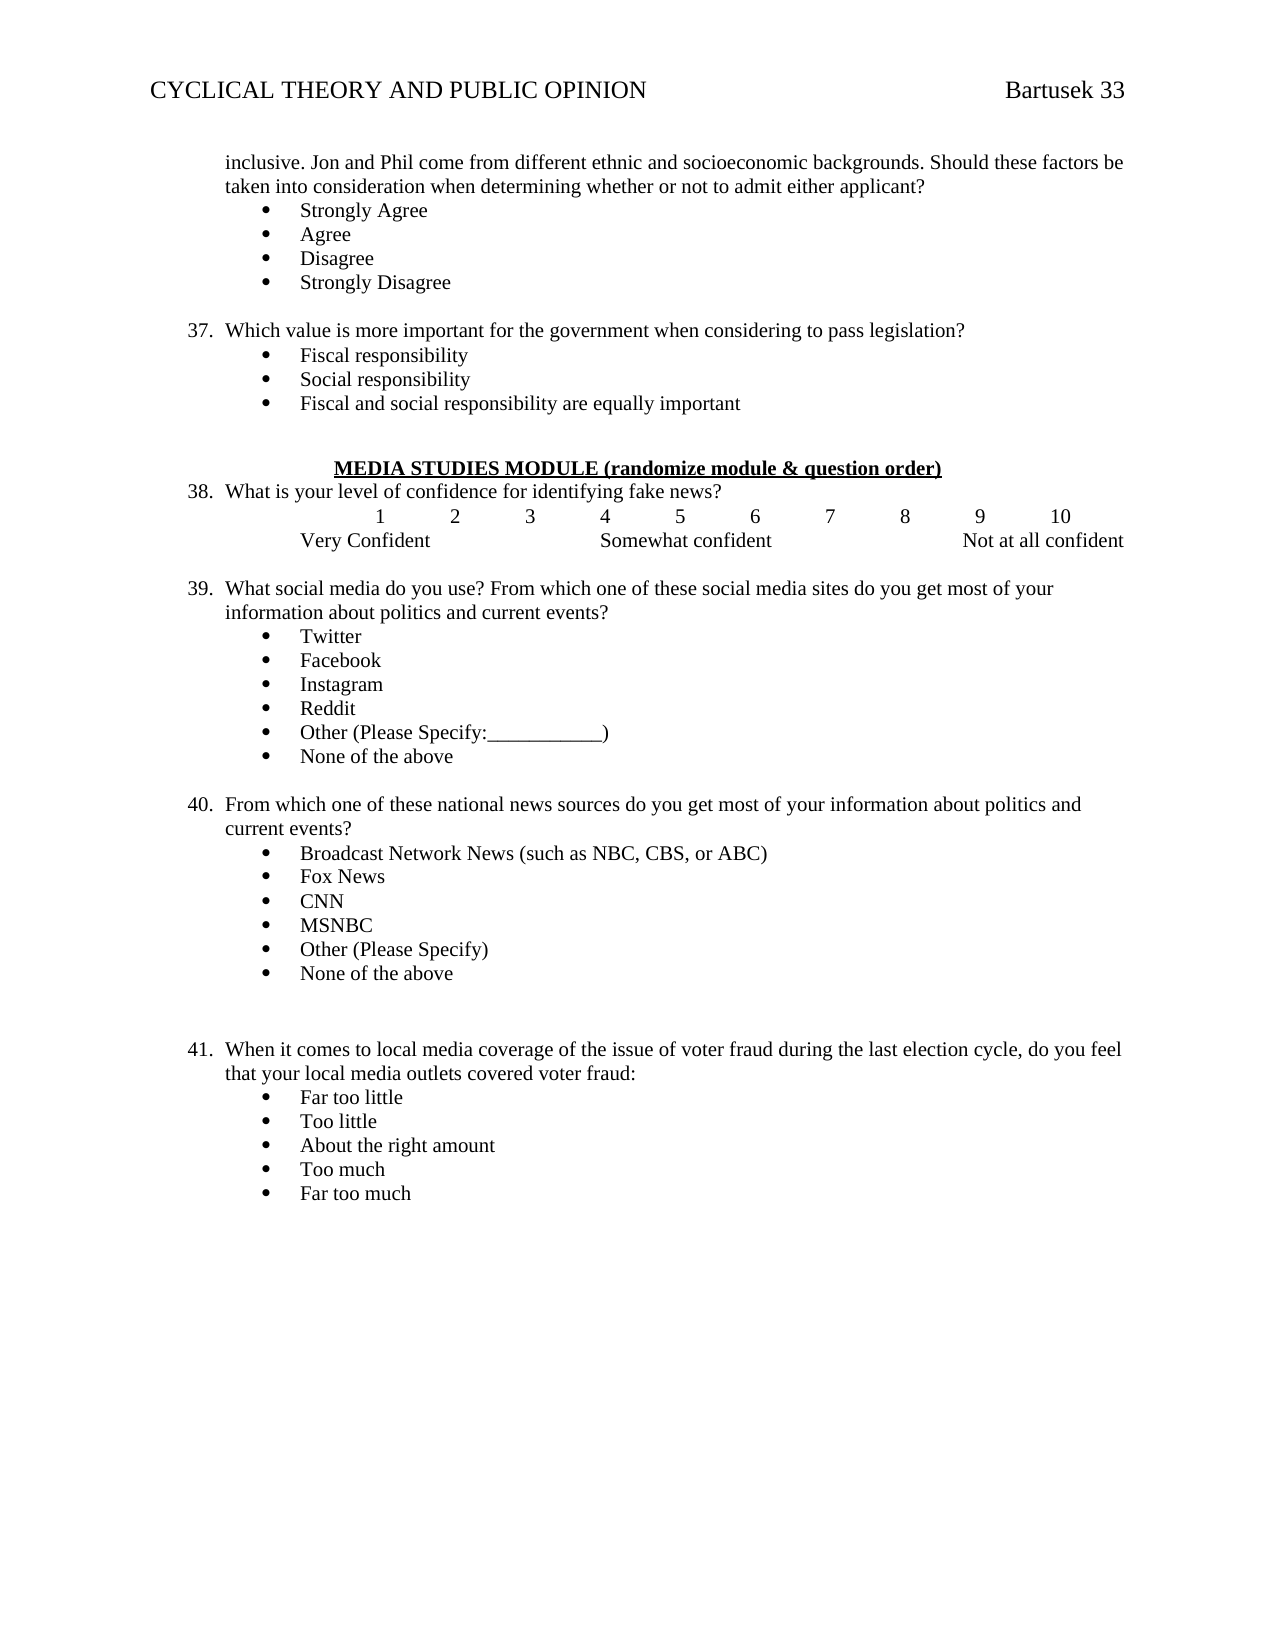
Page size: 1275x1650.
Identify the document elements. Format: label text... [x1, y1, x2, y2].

list What is your level of confidence for identifying fake news? [187, 479, 1125, 503]
list Other (Please Specify) [262, 937, 1125, 961]
list Social responsibility [262, 367, 1125, 391]
list None of the above [262, 961, 1125, 985]
list Strongly Agree [262, 198, 1125, 222]
list Too much [262, 1157, 1125, 1181]
list Strongly Disagree [262, 270, 1125, 294]
list Very Confident Somewhat confident Not at all confident [225, 528, 1125, 552]
list Fox News [262, 864, 1125, 888]
list Instagram [262, 672, 1125, 696]
list Disagree [262, 246, 1125, 270]
list MSNBC [262, 913, 1125, 937]
list Far too much [262, 1181, 1125, 1205]
list Broadcast Network News (such as NBC, CBS, or ABC) [262, 840, 1125, 864]
list None of the above [262, 744, 1125, 768]
list Fiscal and social responsibility are equally important [262, 391, 1125, 415]
list Fiscal responsibility [262, 342, 1125, 367]
text MEDIA STUDIES MODULE (randomize module & question order) [150, 455, 1125, 479]
list When it comes to local media coverage of the issue of voter fraud during the last election cycle, do you feel that your local media outlets covered voter fraud: [187, 1037, 1125, 1085]
list Reddit [262, 696, 1125, 720]
list Other (Please Specify:___________) [262, 720, 1125, 744]
list Twitter [262, 624, 1125, 648]
list 1 2 3 4 5 6 7 8 9 10 [300, 503, 1125, 528]
list What social media do you use? From which one of these social media sites do you get most of your information about politics and current events? [187, 576, 1125, 624]
list Which value is more important for the government when considering to pass legislation? [187, 318, 1125, 342]
list From which one of these national news sources do you get most of your information about politics and current events? [187, 792, 1125, 840]
list CNN [262, 888, 1125, 913]
list Too little [262, 1109, 1125, 1133]
list Agree [262, 222, 1125, 246]
list Facebook [262, 648, 1125, 672]
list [187, 150, 1125, 198]
list Far too little [262, 1085, 1125, 1109]
list About the right amount [262, 1133, 1125, 1157]
